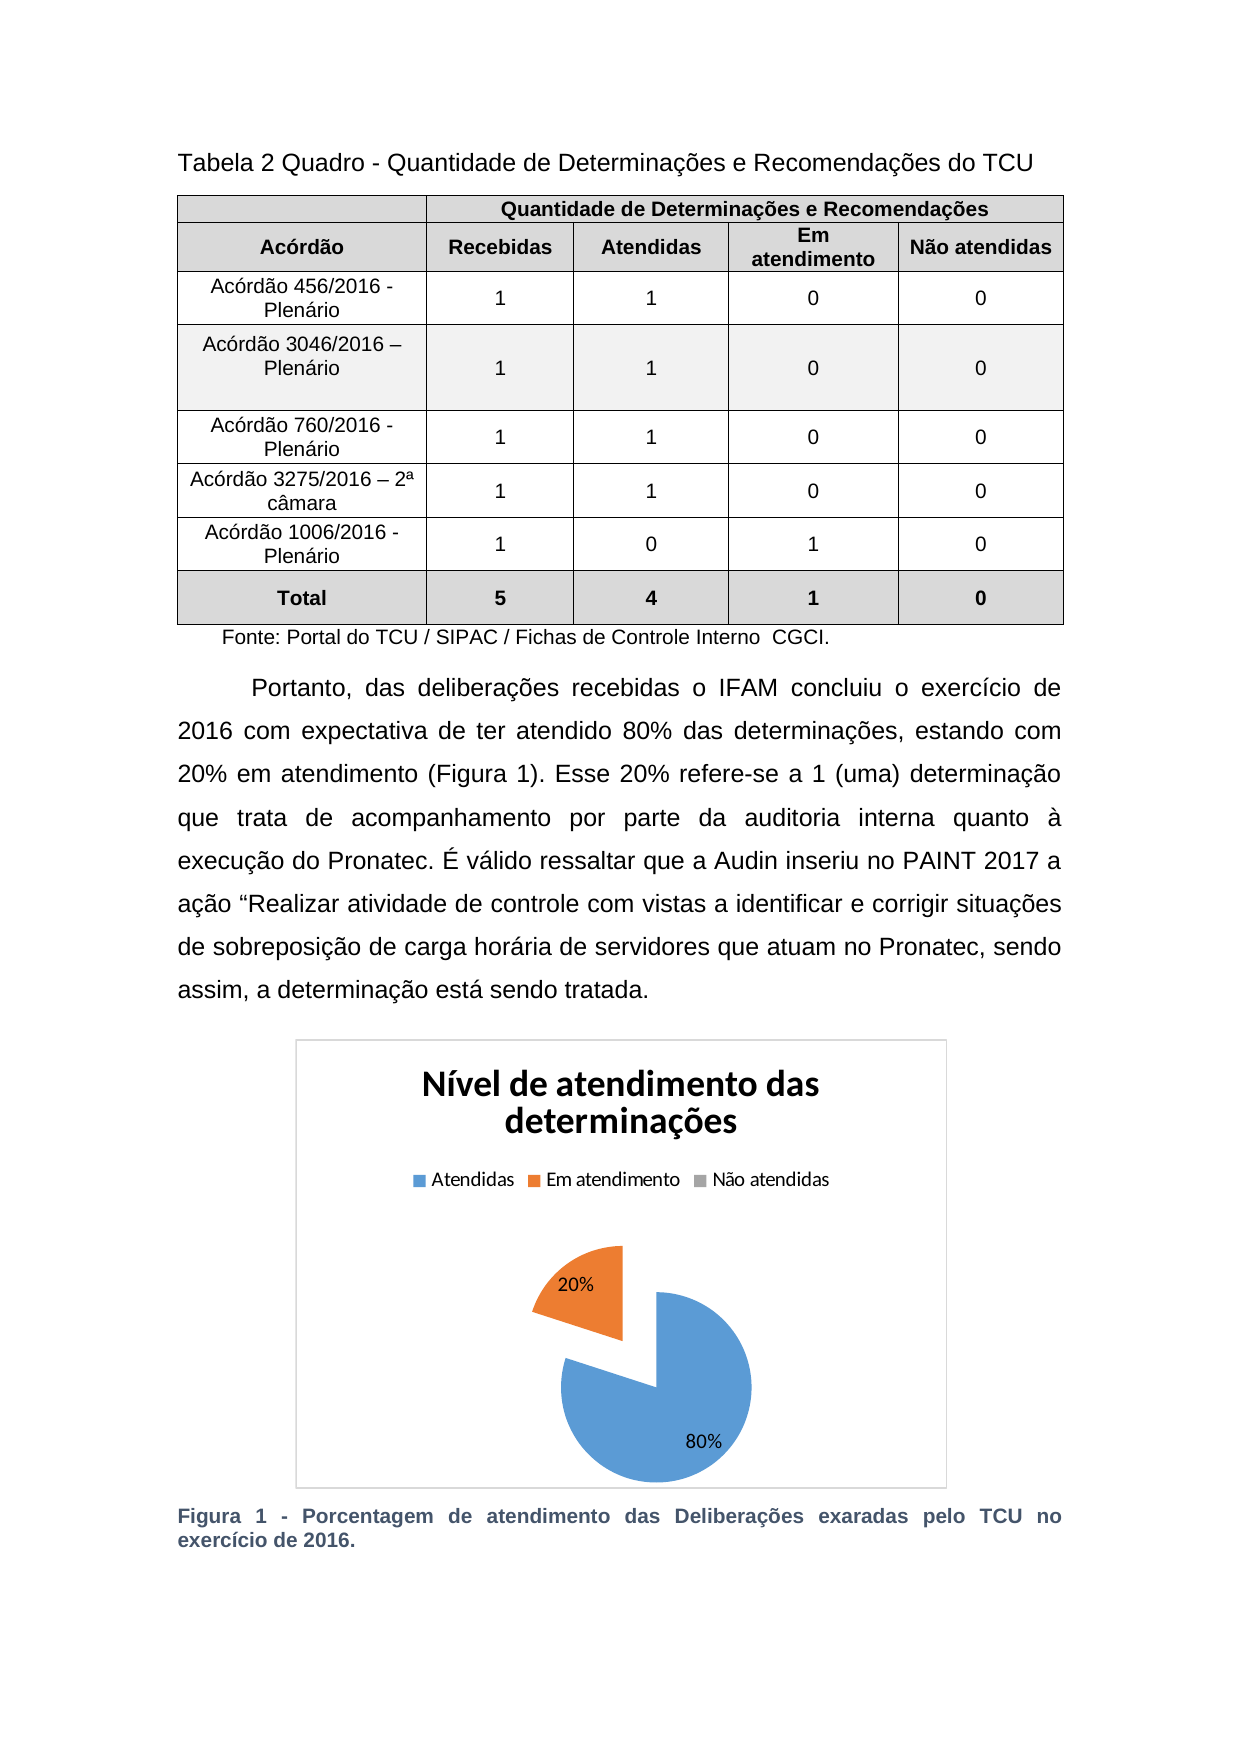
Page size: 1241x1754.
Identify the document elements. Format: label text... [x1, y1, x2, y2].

table_cell Atendidas [574, 223, 728, 271]
table_cell 1 [427, 411, 573, 463]
table_cell 0 [729, 272, 898, 324]
table_cell 0 [899, 411, 1063, 463]
table_cell 0 [729, 464, 898, 517]
table_cell Acórdão 456/2016 - Plenário [178, 272, 426, 324]
text Fonte: Portal do TCU / SIPAC / Fichas de Controle Interno CGCI. [222, 625, 1019, 649]
table_cell 5 [427, 571, 573, 624]
table_cell 1 [729, 571, 898, 624]
table_cell Acórdão [178, 223, 426, 271]
table_cell 1 [574, 325, 728, 410]
table_cell 1 [574, 411, 728, 463]
table_cell 1 [427, 464, 573, 517]
table_cell Acórdão 760/2016 - Plenário [178, 411, 426, 463]
table_cell 4 [574, 571, 728, 624]
table_cell 1 [427, 518, 573, 570]
table_cell 0 [899, 518, 1063, 570]
table_cell Em atendimento [729, 223, 898, 271]
table_cell 1 [427, 272, 573, 324]
table_cell Acórdão 1006/2016 - Plenário [178, 518, 426, 570]
table_cell 0 [899, 325, 1063, 410]
table_cell Acórdão 3275/2016 – 2ª câmara [178, 464, 426, 517]
table_cell 0 [729, 325, 898, 410]
table_cell 0 [574, 518, 728, 570]
text Figura 1 - Porcentagem de atendimento das Deliberações exaradas pelo TCU no exercício de 2016. [177, 1503, 1063, 1551]
table_cell 0 [899, 272, 1063, 324]
table_cell 1 [574, 464, 728, 517]
table_cell 0 [729, 411, 898, 463]
table_cell 1 [729, 518, 898, 570]
table_cell 1 [427, 325, 573, 410]
table_cell Acórdão 3046/2016 – Plenário [178, 325, 426, 410]
table_cell Total [178, 571, 426, 624]
table_cell 0 [899, 571, 1063, 624]
table_header Quantidade de Determinações e Recomendações [427, 196, 1063, 222]
table_cell Recebidas [427, 223, 573, 271]
table_cell 0 [899, 464, 1063, 517]
text Portanto, das deliberações recebidas o IFAM concluiu o exercício de 2016 com expectativa de ter atendido 80% das determinações, estando com 20% em atendimento (Figura 1). Esse 20% refere-se a 1 (uma) determinação que trata de acompanhamento por parte da auditoria interna quanto à execução do Pronatec. É válido ressaltar que a Audin inseriu no PAINT 2017 a ação “Realizar atividade de controle com vistas a identificar e corrigir situações de sobreposição de carga horária de servidores que atuam no Pronatec, sendo assim, a determinação está sendo tratada. [177, 673, 1063, 1004]
table_cell Não atendidas [899, 223, 1063, 271]
table_cell 1 [574, 272, 728, 324]
table_header [178, 196, 426, 222]
